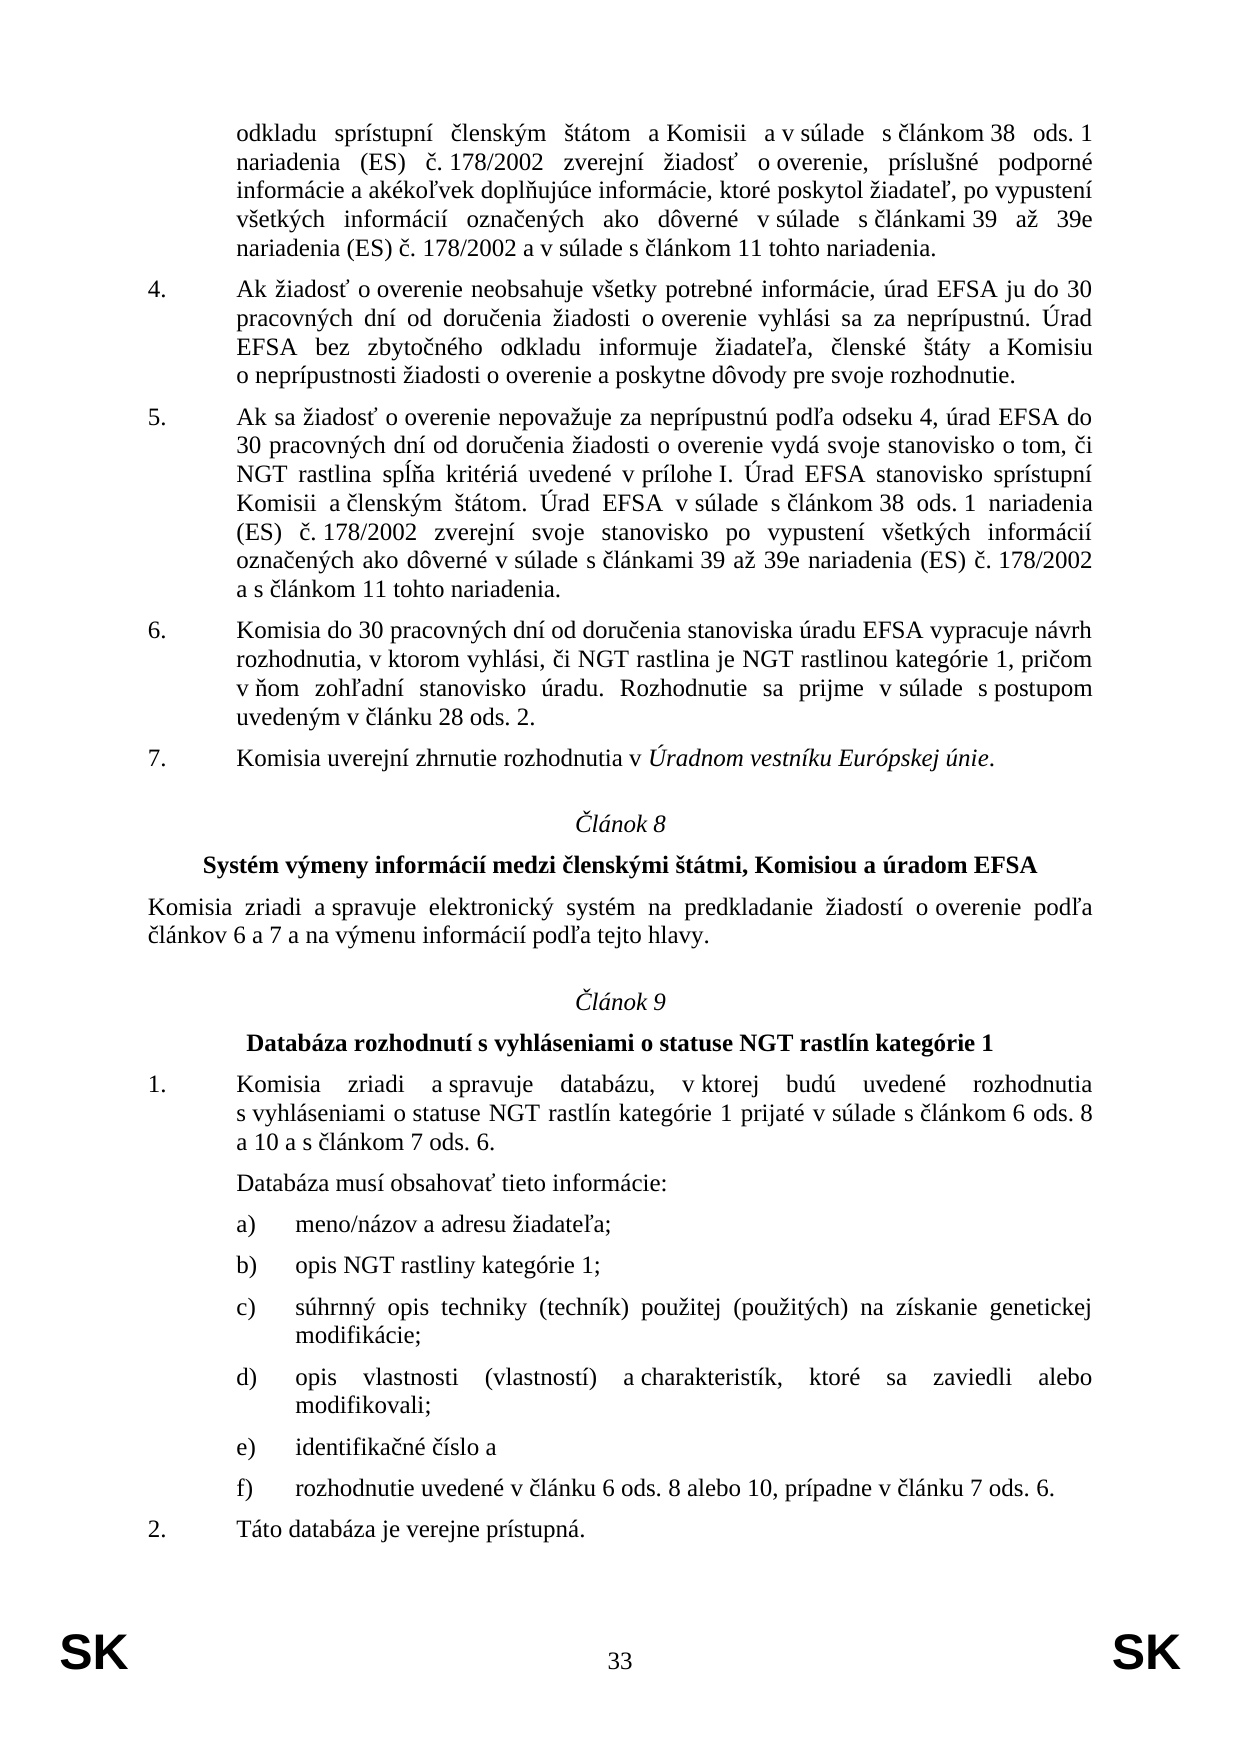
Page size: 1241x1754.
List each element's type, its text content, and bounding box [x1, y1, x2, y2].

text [148, 118, 1093, 262]
text f) rozhodnutie uvedené v článku 6 ods. 8 alebo 10, prípadne v článku 7 ods. 6. [236, 1473, 1093, 1502]
text e) identifikačné číslo a [236, 1432, 1093, 1461]
text 4. Ak žiadosť o overenie neobsahuje všetky potrebné informácie, úrad EFSA ju do 30 pracovných dní od doručenia žiadosti o overenie vyhlási sa za neprípustnú. Úrad EFSA bez zbytočného odkladu informuje žiadateľa, členské štáty a Komisiu o neprípustnosti žiadosti o overenie a poskytne dôvody pre svoje rozhodnutie. [148, 274, 1093, 389]
text Článok 8 [148, 809, 1093, 838]
text c) súhrnný opis techniky (techník) použitej (použitých) na získanie genetickej modifikácie; [236, 1292, 1093, 1349]
text Systém výmeny informácií medzi členskými štátmi, Komisiou a úradom EFSA [148, 851, 1093, 879]
text Databáza rozhodnutí s vyhláseniami o statuse NGT rastlín kategórie 1 [148, 1028, 1093, 1057]
text Komisia zriadi a spravuje elektronický systém na predkladanie žiadostí o overenie podľa článkov 6 a 7 a na výmenu informácií podľa tejto hlavy. [148, 892, 1093, 949]
text Článok 9 [148, 987, 1093, 1016]
text 7. Komisia uverejní zhrnutie rozhodnutia v Úradnom vestníku Európskej únie. [148, 743, 1093, 772]
text Databáza musí obsahovať tieto informácie: [236, 1168, 1093, 1197]
text a) meno/názov a adresu žiadateľa; [236, 1209, 1093, 1238]
text d) opis vlastnosti (vlastností) a charakteristík, ktoré sa zaviedli alebo modifikovali; [236, 1362, 1093, 1419]
text 1. Komisia zriadi a spravuje databázu, v ktorej budú uvedené rozhodnutia s vyhláseniami o statuse NGT rastlín kategórie 1 prijaté v súlade s článkom 6 ods. 8 a 10 a s článkom 7 ods. 6. [148, 1069, 1093, 1156]
text 2. Táto databáza je verejne prístupná. [148, 1514, 1093, 1543]
text 6. Komisia do 30 pracovných dní od doručenia stanoviska úradu EFSA vypracuje návrh rozhodnutia, v ktorom vyhlási, či NGT rastlina je NGT rastlinou kategórie 1, pričom v ňom zohľadní stanovisko úradu. Rozhodnutie sa prijme v súlade s postupom uvedeným v článku 28 ods. 2. [148, 616, 1093, 731]
text b) opis NGT rastliny kategórie 1; [236, 1251, 1093, 1279]
text 5. Ak sa žiadosť o overenie nepovažuje za neprípustnú podľa odseku 4, úrad EFSA do 30 pracovných dní od doručenia žiadosti o overenie vydá svoje stanovisko o tom, či NGT rastlina spĺňa kritériá uvedené v prílohe I. Úrad EFSA stanovisko sprístupní Komisii a členským štátom. Úrad EFSA v súlade s článkom 38 ods. 1 nariadenia (ES) č. 178/2002 zverejní svoje stanovisko po vypustení všetkých informácií označených ako dôverné v súlade s článkami 39 až 39e nariadenia (ES) č. 178/2002 a s článkom 11 tohto nariadenia. [148, 402, 1093, 603]
